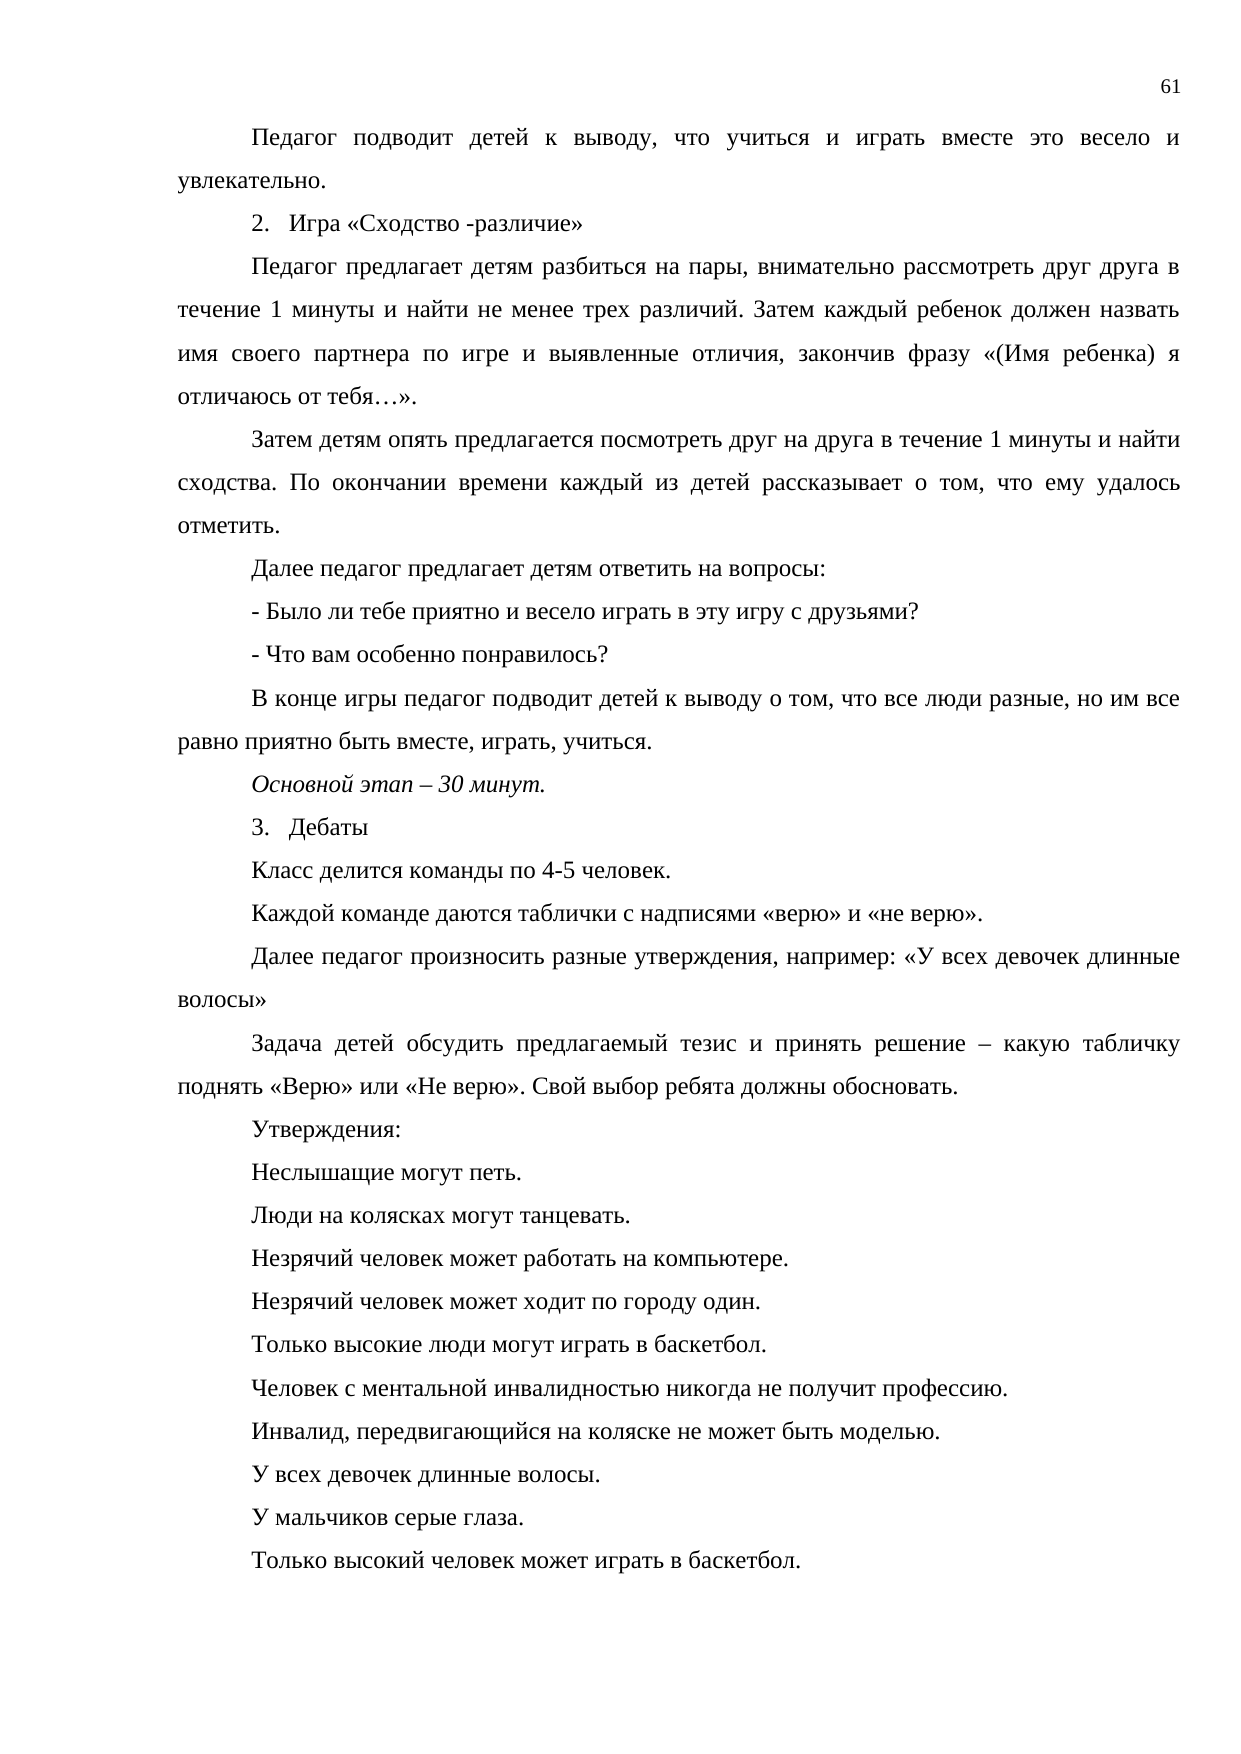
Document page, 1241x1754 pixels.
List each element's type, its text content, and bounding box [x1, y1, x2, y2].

text У мальчиков серые глаза. [177, 1502, 1181, 1531]
text Основной этап – 30 минут. [177, 769, 1181, 798]
text Инвалид, передвигающийся на коляске не может быть моделью. [177, 1416, 1181, 1444]
text Педагог подводит детей к выводу, что учиться и играть вместе это весело и увлекательно. [177, 122, 1181, 194]
text Только высокие люди могут играть в баскетбол. [177, 1329, 1181, 1358]
text Только высокий человек может играть в баскетбол. [177, 1545, 1181, 1574]
text - Было ли тебе приятно и весело играть в эту игру с друзьями? [177, 596, 1181, 625]
text Незрячий человек может работать на компьютере. [177, 1243, 1181, 1272]
text Задача детей обсудить предлагаемый тезис и принять решение – какую табличку поднять «Верю» или «Не верю». Свой выбор ребята должны обосновать. [177, 1028, 1181, 1099]
text Незрячий человек может ходит по городу один. [177, 1286, 1181, 1315]
text Класс делится команды по 4-5 человек. [177, 855, 1181, 884]
text Далее педагог предлагает детям ответить на вопросы: [177, 553, 1181, 582]
text Люди на колясках могут танцевать. [177, 1200, 1181, 1229]
text Человек с ментальной инвалидностью никогда не получит профессию. [177, 1373, 1181, 1401]
text У всех девочек длинные волосы. [177, 1459, 1181, 1488]
text Каждой команде даются таблички с надписями «верю» и «не верю». [177, 898, 1181, 927]
text - Что вам особенно понравилось? [177, 639, 1181, 668]
text Затем детям опять предлагается посмотреть друг на друга в течение 1 минуты и найти сходства. По окончании времени каждый из детей рассказывает о том, что ему удалось отметить. [177, 424, 1181, 539]
list Игра «Сходство -различие» [251, 208, 1181, 237]
text Далее педагог произносить разные утверждения, например: «У всех девочек длинные волосы» [177, 941, 1181, 1013]
text Неслышащие могут петь. [177, 1157, 1181, 1186]
text В конце игры педагог подводит детей к выводу о том, что все люди разные, но им все равно приятно быть вместе, играть, учиться. [177, 683, 1181, 754]
list Дебаты [251, 812, 1181, 841]
text Педагог предлагает детям разбиться на пары, внимательно рассмотреть друг друга в течение 1 минуты и найти не менее трех различий. Затем каждый ребенок должен назвать имя своего партнера по игре и выявленные отличия, закончив фразу «(Имя ребенка) я отличаюсь от тебя…». [177, 251, 1181, 409]
text Утверждения: [177, 1114, 1181, 1143]
